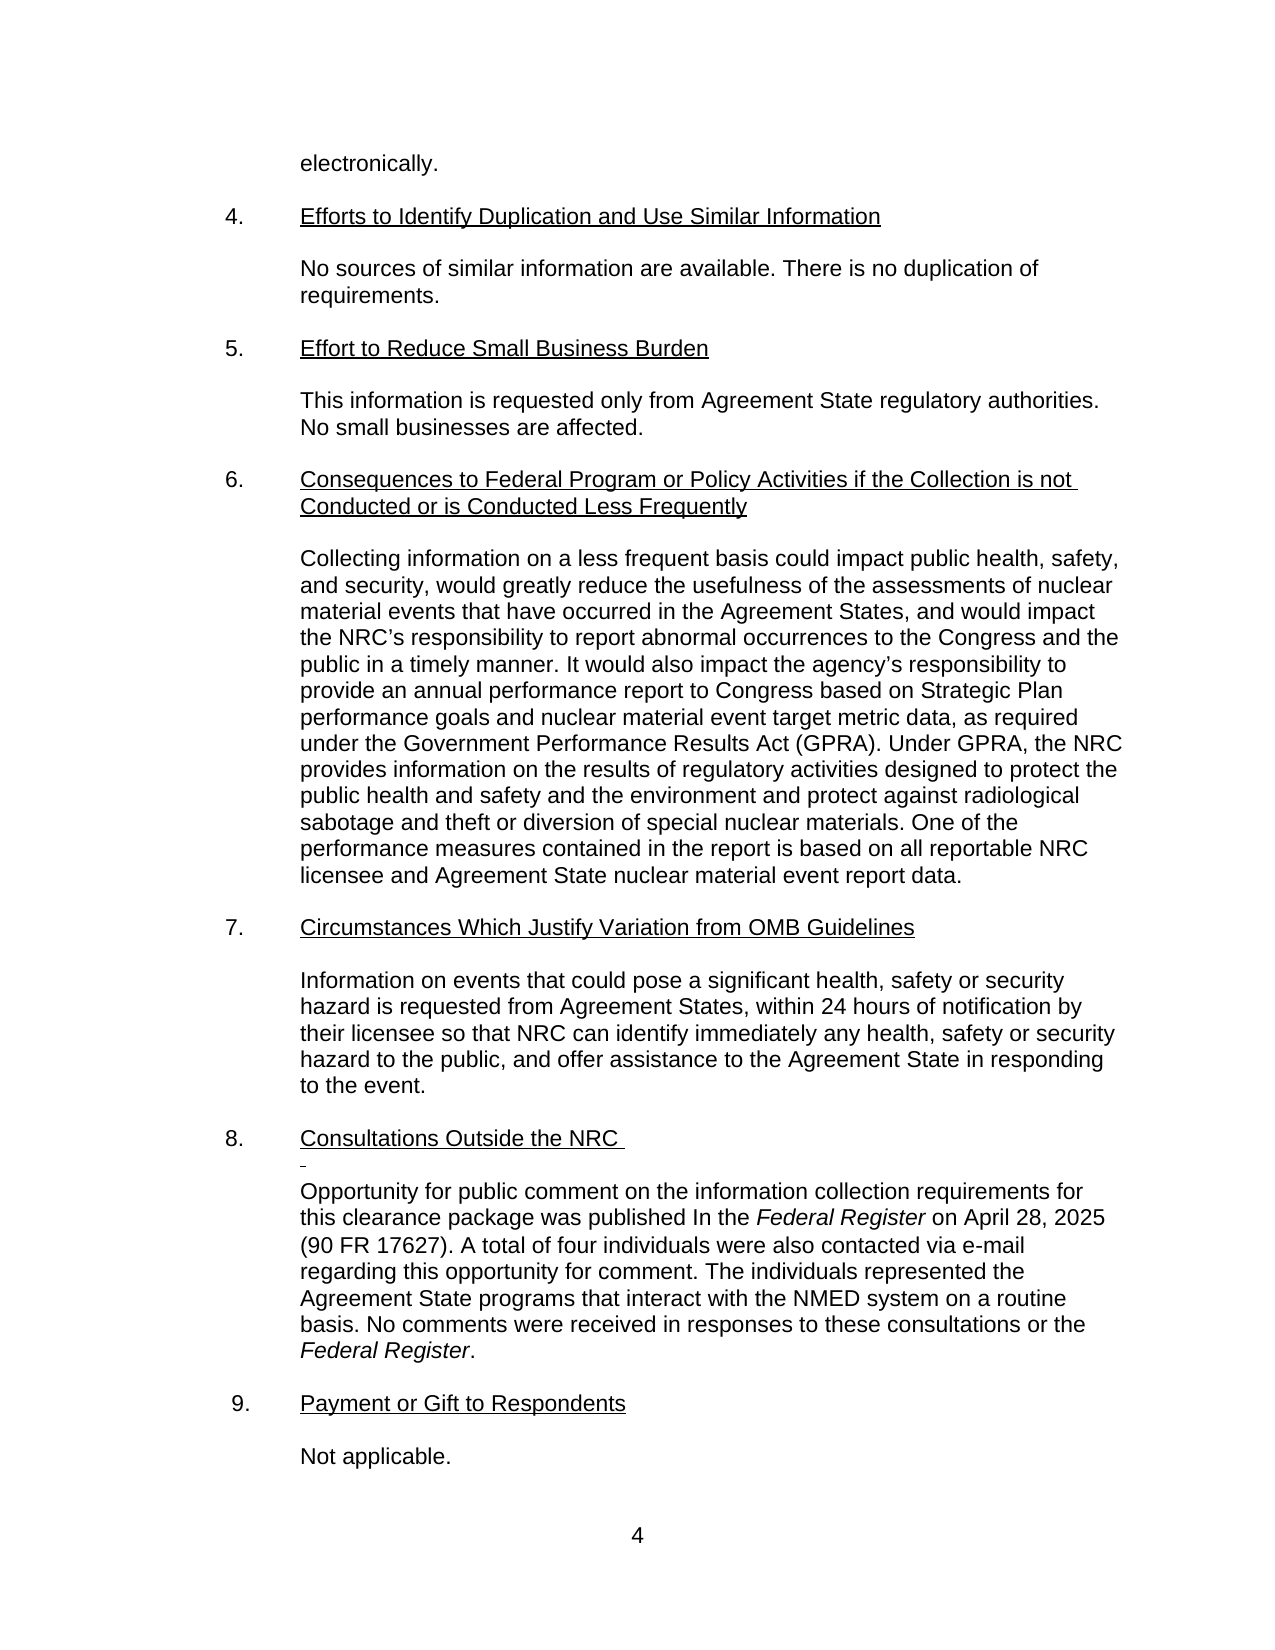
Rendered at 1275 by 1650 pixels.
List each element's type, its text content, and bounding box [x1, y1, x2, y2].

text Opportunity for public comment on the information collection requirements for this clearance package was published In the Federal Register on April 28, 2025 (90 FR 17627). A total of four individuals were also contacted via e‑mail regarding this opportunity for comment. The individuals represented the Agreement State programs that interact with the NMED system on a routine basis. No comments were received in responses to these consultations or the Federal Register. [300, 1178, 1125, 1363]
text 6. Consequences to Federal Program or Policy Activities if the Collection is not Conducted or is Conducted Less Frequently [225, 466, 1125, 519]
text No sources of similar information are available. There is no duplication of requirements. [300, 255, 1125, 308]
text 8. Consultations Outside the NRC [225, 1125, 1125, 1151]
text Not applicable. [150, 1443, 1125, 1469]
text 7. Circumstances Which Justify Variation from OMB Guidelines [225, 914, 1125, 941]
text Information on events that could pose a significant health, safety or security hazard is requested from Agreement States, within 24 hours of notification by their licensee so that NRC can identify immediately any health, safety or security hazard to the public, and offer assistance to the Agreement State in responding to the event. [300, 967, 1125, 1099]
text 9. Payment or Gift to Respondents [225, 1390, 1125, 1416]
text Collecting information on a less frequent basis could impact public health, safety, and security, would greatly reduce the usefulness of the assessments of nuclear material events that have occurred in the Agreement States, and would impact the NRC’s responsibility to report abnormal occurrences to the Congress and the public in a timely manner. It would also impact the agency’s responsibility to provide an annual performance report to Congress based on Strategic Plan performance goals and nuclear material event target metric data, as required under the Government Performance Results Act (GPRA). Under GPRA, the NRC provides information on the results of regulatory activities designed to protect the public health and safety and the environment and protect against radiological sabotage and theft or diversion of special nuclear materials. One of the performance measures contained in the report is based on all reportable NRC licensee and Agreement State nuclear material event report data. [300, 545, 1125, 888]
text 4. Efforts to Identify Duplication and Use Similar Information [225, 203, 1125, 229]
text electronically. [150, 150, 1125, 176]
text This information is requested only from Agreement State regulatory authorities. No small businesses are affected. [300, 387, 1125, 440]
text 5. Effort to Reduce Small Business Burden [150, 334, 1125, 361]
